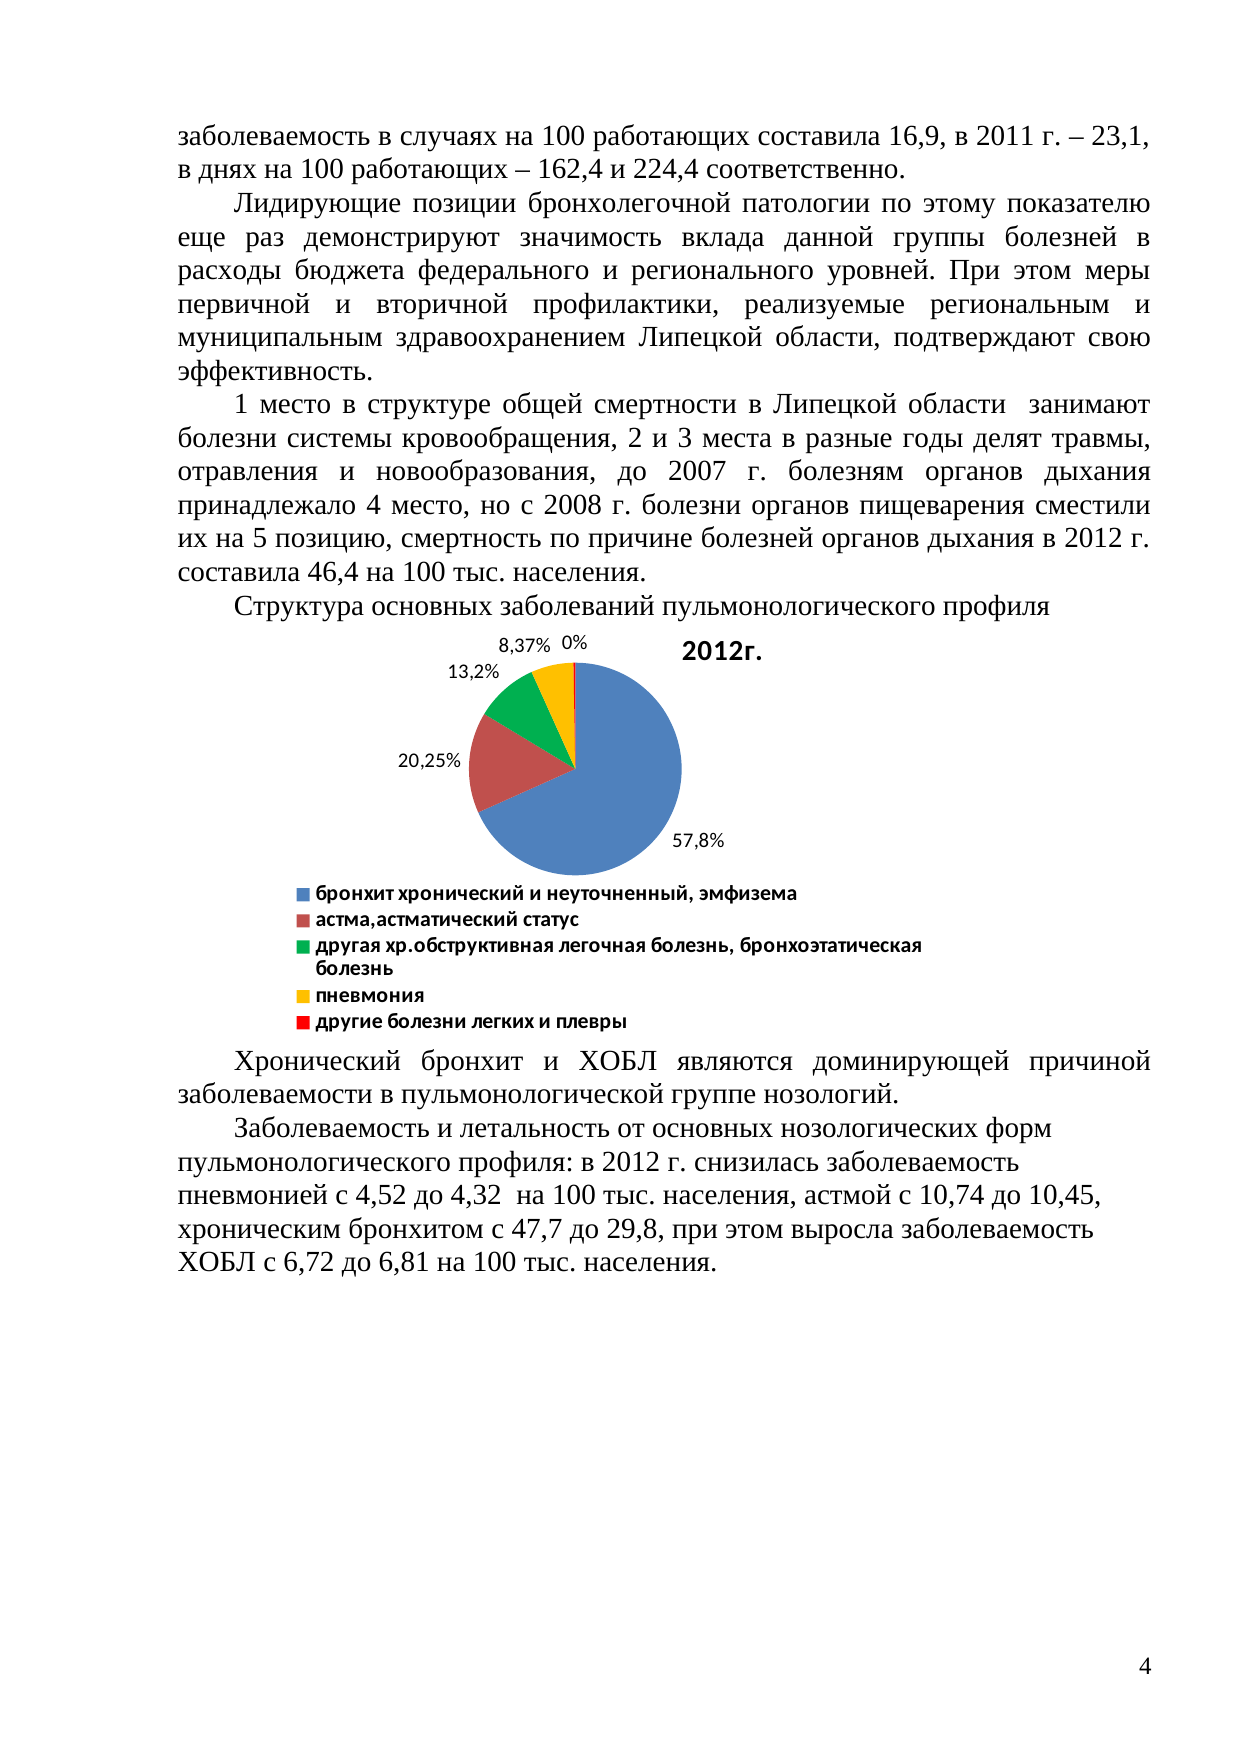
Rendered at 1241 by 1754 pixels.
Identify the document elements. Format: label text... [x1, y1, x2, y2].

text Заболеваемость и летальность от основных нозологических форм пульмонологического профиля: в 2012 г. снизилась заболеваемость пневмонией с 4,52 до 4,32 на 100 тыс. населения, астмой с 10,74 до 10,45, хроническим бронхитом с 47,7 до 29,8, при этом выросла заболеваемость ХОБЛ с 6,72 до 6,81 на 100 тыс. населения. [177, 1110, 1152, 1278]
text Лидирующие позиции бронхолегочной патологии по этому показателю еще раз демонстрируют значимость вклада данной группы болезней в расходы бюджета федерального и регионального уровней. При этом меры первичной и вторичной профилактики, реализуемые региональным и муниципальным здравоохранением Липецкой области, подтверждают свою эффективность. [177, 185, 1152, 386]
text 1 место в структуре общей смертности в Липецкой области занимают болезни системы кровообращения, 2 и 3 места в разные годы делят травмы, отравления и новообразования, до . болезням органов дыхания принадлежало 4 место, но с . болезни органов пищеварения сместили их на 5 позицию, смертность по причине болезней органов дыхания в 2012 г. составила 46,4 на 100 тыс. населения. [177, 386, 1152, 588]
text Хронический бронхит и ХОБЛ являются доминирующей причиной заболеваемости в пульмонологической группе нозологий. [177, 1043, 1152, 1110]
text Структура основных заболеваний пульмонологического профиля [177, 588, 1152, 621]
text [177, 118, 1152, 185]
